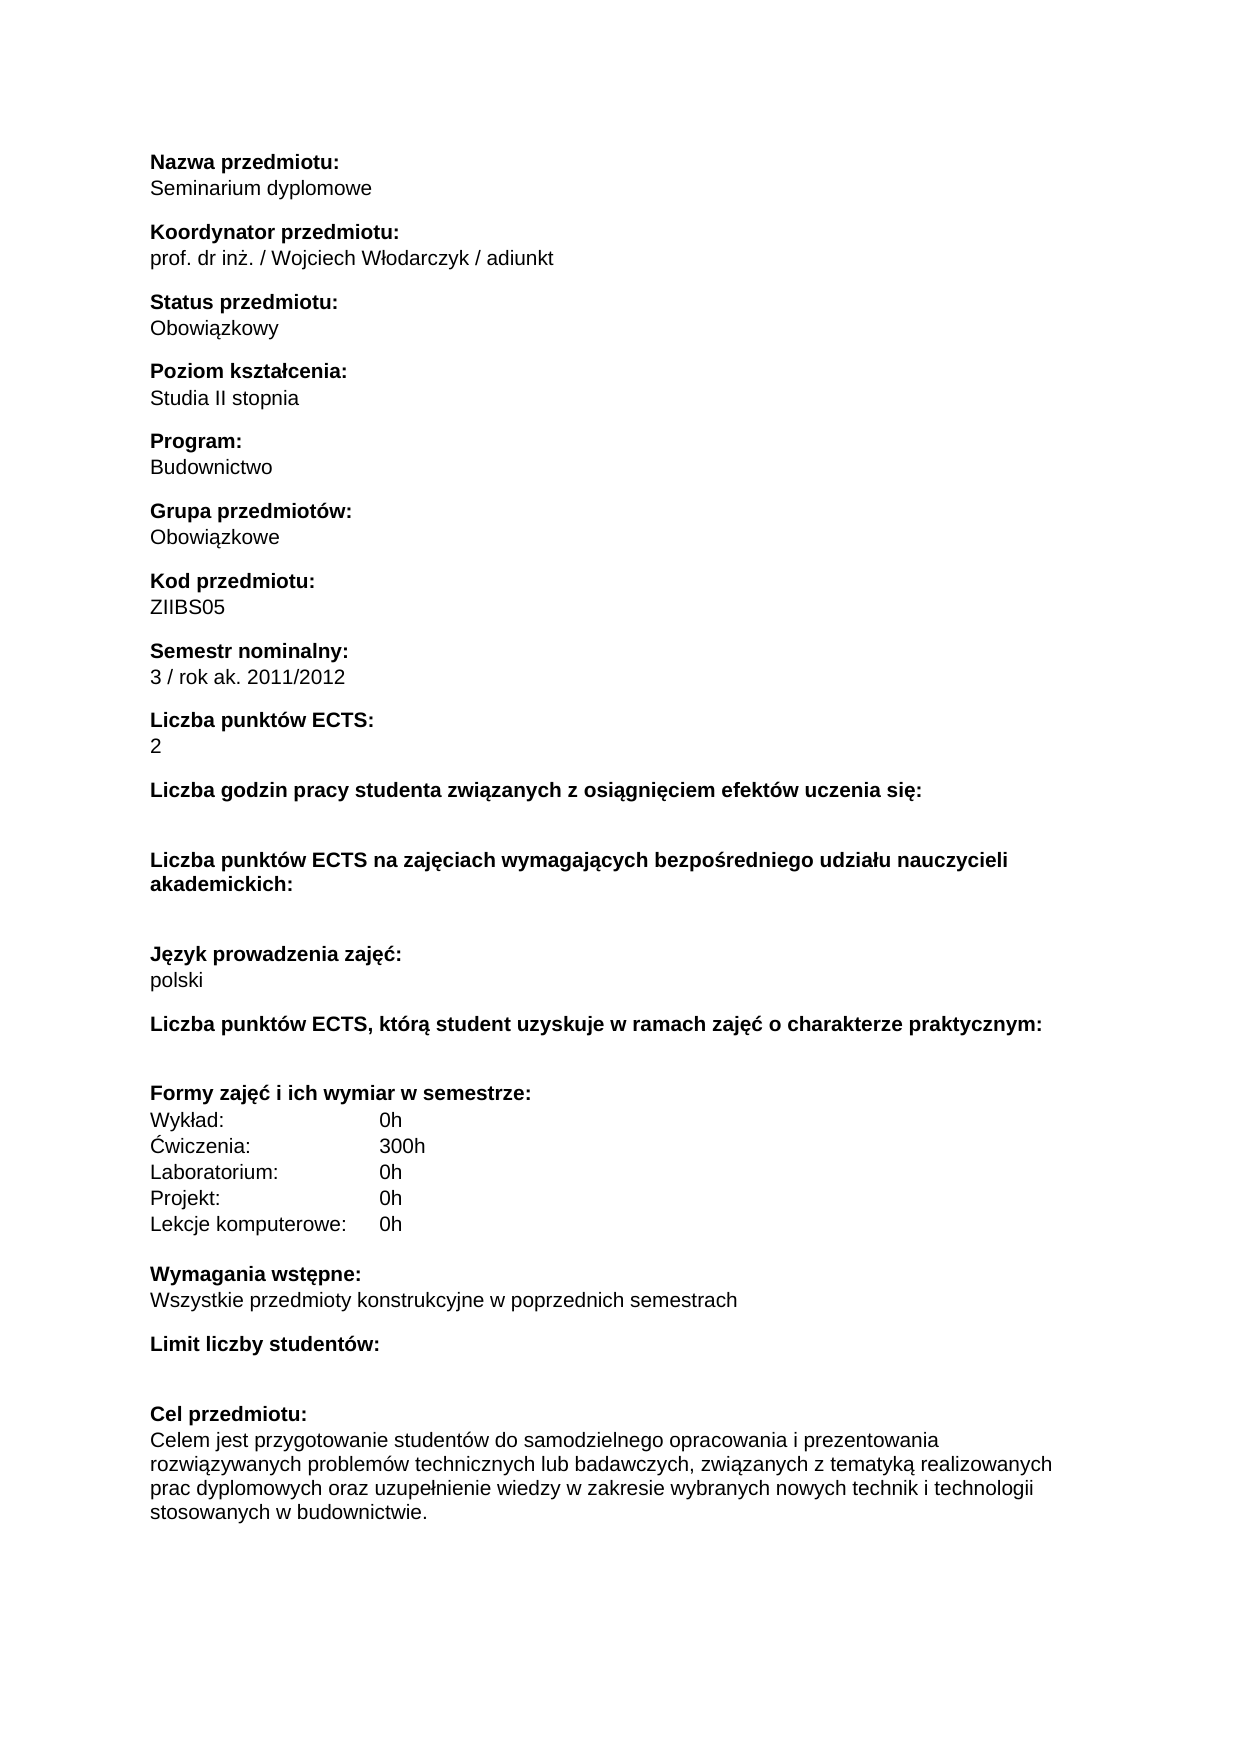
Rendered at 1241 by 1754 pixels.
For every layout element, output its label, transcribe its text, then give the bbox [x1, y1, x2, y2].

table_cell 300h [369, 1132, 597, 1158]
table_cell 0h [369, 1210, 597, 1236]
text Wszystkie przedmioty konstrukcyjne w poprzednich semestrach [150, 1288, 1090, 1312]
text polski [150, 968, 1090, 992]
table_cell 0h [369, 1184, 597, 1210]
text Program: [150, 429, 1090, 453]
table_cell 0h [369, 1158, 597, 1184]
text Cel przedmiotu: [150, 1402, 1090, 1426]
text prof. dr inż. / Wojciech Włodarczyk / adiunkt [150, 246, 1090, 270]
text Formy zajęć i ich wymiar w semestrze: [150, 1081, 1090, 1105]
text Język prowadzenia zajęć: [150, 942, 1090, 966]
text Status przedmiotu: [150, 289, 1090, 313]
text Nazwa przedmiotu: [150, 150, 1090, 174]
text Poziom kształcenia: [150, 359, 1090, 383]
table_cell Laboratorium: [140, 1160, 367, 1184]
text Liczba punktów ECTS na zajęciach wymagających bezpośredniego udziału nauczycieli akademickich: [150, 848, 1090, 896]
text Liczba godzin pracy studenta związanych z osiągnięciem efektów uczenia się: [150, 778, 1090, 802]
table_cell Projekt: [140, 1186, 367, 1210]
text Obowiązkowy [150, 316, 1090, 339]
text Grupa przedmiotów: [150, 499, 1090, 523]
table_cell Lekcje komputerowe: [140, 1212, 367, 1236]
text ZIIBS05 [150, 595, 1090, 619]
text Celem jest przygotowanie studentów do samodzielnego opracowania i prezentowania rozwiązywanych problemów technicznych lub badawczych, związanych z tematyką realizowanych prac dyplomowych oraz uzupełnienie wiedzy w zakresie wybranych nowych technik i technologii stosowanych w budownictwie. [150, 1428, 1090, 1523]
text 2 [150, 734, 1090, 758]
text Liczba punktów ECTS: [150, 708, 1090, 732]
text Koordynator przedmiotu: [150, 220, 1090, 244]
table_header Wykład: [140, 1108, 367, 1132]
text Kod przedmiotu: [150, 569, 1090, 593]
text Seminarium dyplomowe [150, 176, 1090, 200]
text Budownictwo [150, 455, 1090, 479]
text Wymagania wstępne: [150, 1262, 1090, 1286]
text Liczba punktów ECTS, którą student uzyskuje w ramach zajęć o charakterze praktycznym: [150, 1011, 1090, 1035]
table_header 0h [369, 1108, 597, 1132]
text Semestr nominalny: [150, 638, 1090, 662]
text Studia II stopnia [150, 385, 1090, 409]
text Obowiązkowe [150, 525, 1090, 549]
text Limit liczby studentów: [150, 1332, 1090, 1356]
table_cell Ćwiczenia: [140, 1134, 367, 1158]
text 3 / rok ak. 2011/2012 [150, 664, 1090, 688]
